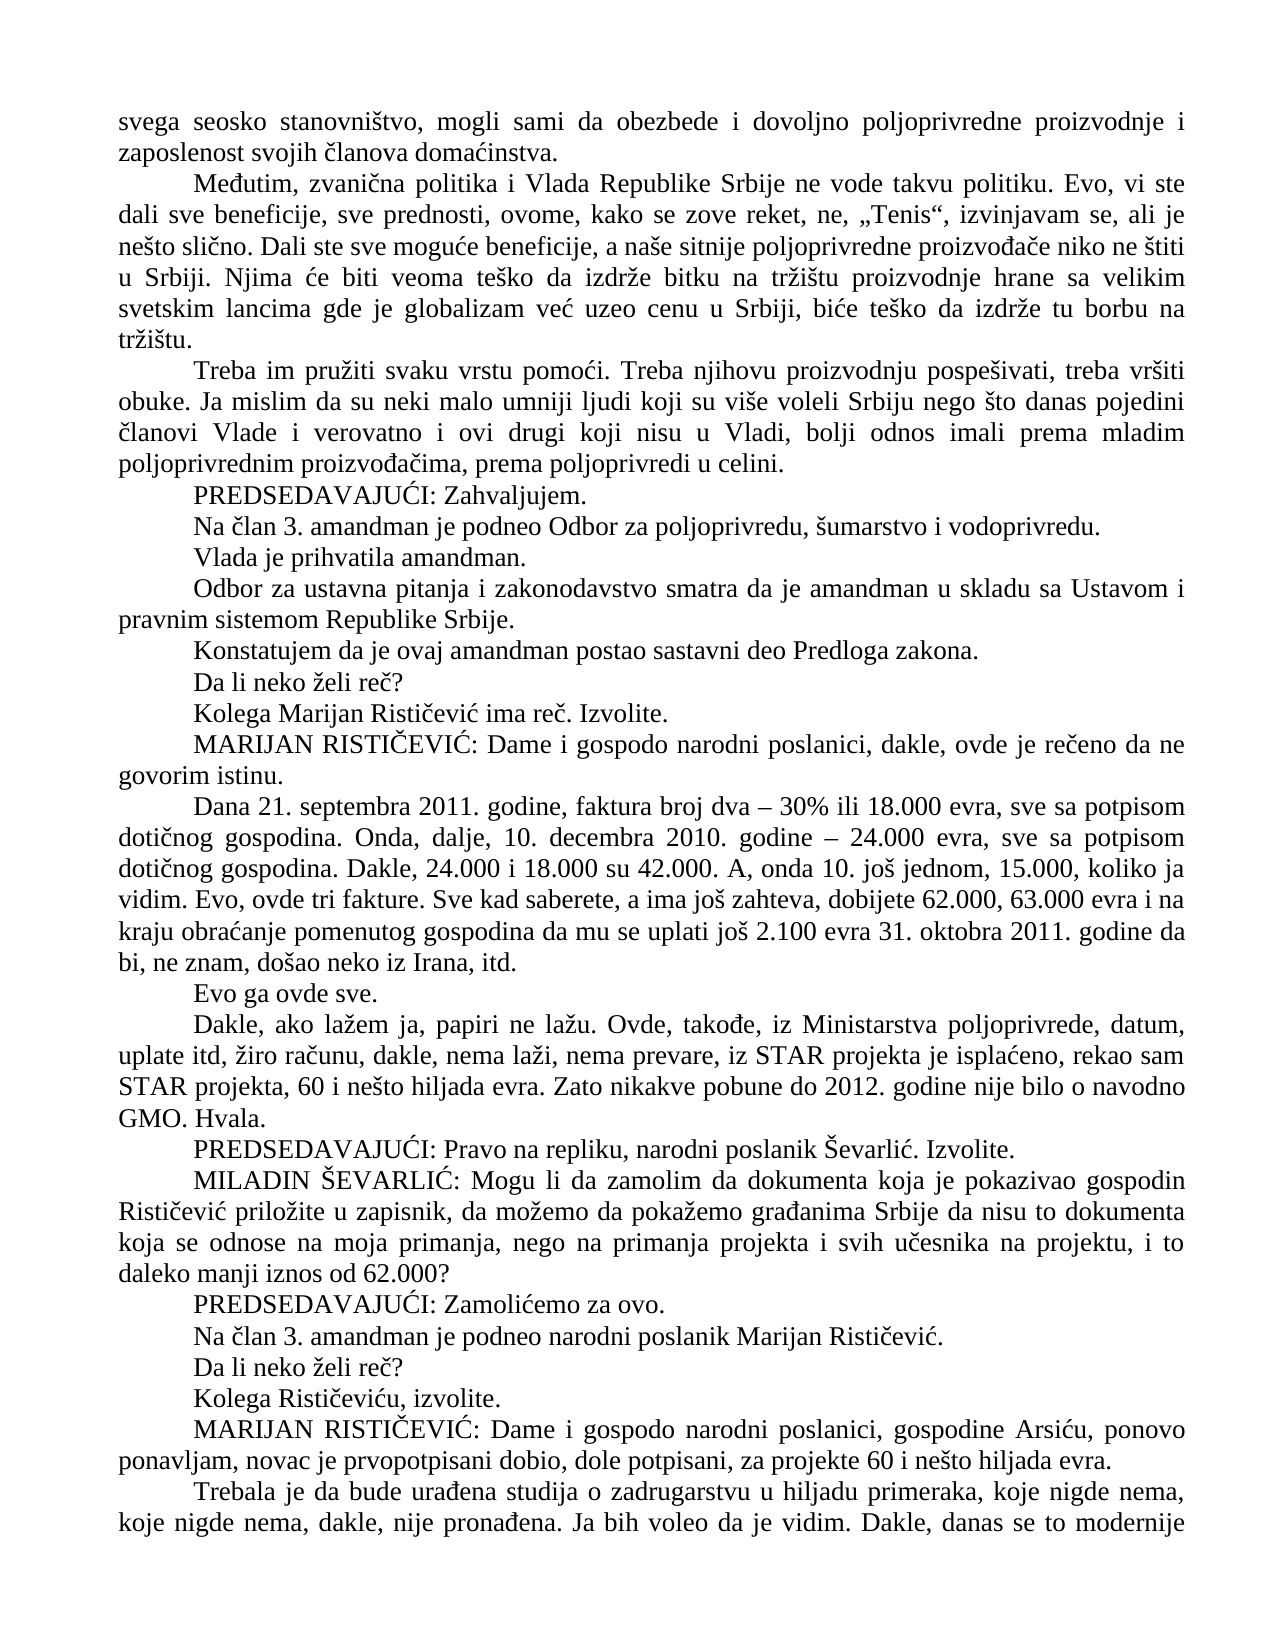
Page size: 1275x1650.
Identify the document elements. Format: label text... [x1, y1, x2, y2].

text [118, 105, 1186, 167]
text Kolega Rističeviću, izvolite. [118, 1382, 1186, 1413]
text Konstatujem da je ovaj amandman postao sastavni deo Predloga zakona. [118, 634, 1186, 666]
text Odbor za ustavna pitanja i zakonodavstvo smatra da je amandman u skladu sa Ustavom i pravnim sistemom Republike Srbije. [118, 572, 1186, 634]
text PREDSEDAVAJUĆI: Zamolićemo za ovo. [118, 1288, 1186, 1320]
text MARIJAN RISTIČEVIĆ: Dame i gospodo narodni poslanici, gospodine Arsiću, ponovo ponavljam, novac je prvopotpisani dobio, dole potpisani, za projekte 60 i nešto hiljada evra. [118, 1413, 1186, 1475]
text Na član 3. amandman je podneo Odbor za poljoprivredu, šumarstvo i vodoprivredu. [118, 510, 1186, 541]
text Dakle, ako lažem ja, papiri ne lažu. Ovde, takođe, iz Ministarstva poljoprivrede, datum, uplate itd, žiro računu, dakle, nema laži, nema prevare, iz STAR projekta je isplaćeno, rekao sam STAR projekta, 60 i nešto hiljada evra. Zato nikakve pobune do 2012. godine nije bilo o navodno GMO. Hvala. [118, 1008, 1186, 1133]
text Da li neko želi reč? [118, 666, 1186, 697]
text MARIJAN RISTIČEVIĆ: Dame i gospodo narodni poslanici, dakle, ovde je rečeno da ne govorim istinu. [118, 728, 1186, 790]
text PREDSEDAVAJUĆI: Zahvaljujem. [118, 479, 1186, 510]
text Na član 3. amandman je podneo narodni poslanik Marijan Rističević. [118, 1320, 1186, 1351]
text MILADIN ŠEVARLIĆ: Mogu li da zamolim da dokumenta koja je pokazivao gospodin Rističević priložite u zapisnik, da možemo da pokažemo građanima Srbije da nisu to dokumenta koja se odnose na moja primanja, nego na primanja projekta i svih učesnika na projektu, i to daleko manji iznos od 62.000? [118, 1164, 1186, 1288]
text Vlada je prihvatila amandman. [118, 541, 1186, 572]
text Međutim, zvanična politika i Vlada Republike Srbije ne vode takvu politiku. Evo, vi ste dali sve beneficije, sve prednosti, ovome, kako se zove reket, ne, „Tenis“, izvinjavam se, ali je nešto slično. Dali ste sve moguće beneficije, a naše sitnije poljoprivredne proizvođače niko ne štiti u Srbiji. Njima će biti veoma teško da izdrže bitku na tržištu proizvodnje hrane sa velikim svetskim lancima gde je globalizam već uzeo cenu u Srbiji, biće teško da izdrže tu borbu na tržištu. [118, 167, 1186, 354]
text PREDSEDAVAJUĆI: Pravo na repliku, narodni poslanik Ševarlić. Izvolite. [118, 1133, 1186, 1164]
text Evo ga ovde sve. [118, 977, 1186, 1008]
text Kolega Marijan Rističević ima reč. Izvolite. [118, 697, 1186, 728]
text Treba im pružiti svaku vrstu pomoći. Treba njihovu proizvodnju pospešivati, treba vršiti obuke. Ja mislim da su neki malo umniji ljudi koji su više voleli Srbiju nego što danas pojedini članovi Vlade i verovatno i ovi drugi koji nisu u Vladi, bolji odnos imali prema mladim poljoprivrednim proizvođačima, prema poljoprivredi u celini. [118, 354, 1186, 479]
text Dana 21. septembra 2011. godine, faktura broj dva – 30% ili 18.000 evra, sve sa potpisom dotičnog gospodina. Onda, dalje, 10. decembra 2010. godine – 24.000 evra, sve sa potpisom dotičnog gospodina. Dakle, 24.000 i 18.000 su 42.000. A, onda 10. još jednom, 15.000, koliko ja vidim. Evo, ovde tri fakture. Sve kad saberete, a ima još zahteva, dobijete 62.000, 63.000 evra i na kraju obraćanje pomenutog gospodina da mu se uplati još 2.100 evra 31. oktobra 2011. godine da bi, ne znam, došao neko iz Irana, itd. [118, 790, 1186, 977]
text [118, 1475, 1186, 1538]
text Da li neko želi reč? [118, 1351, 1186, 1382]
